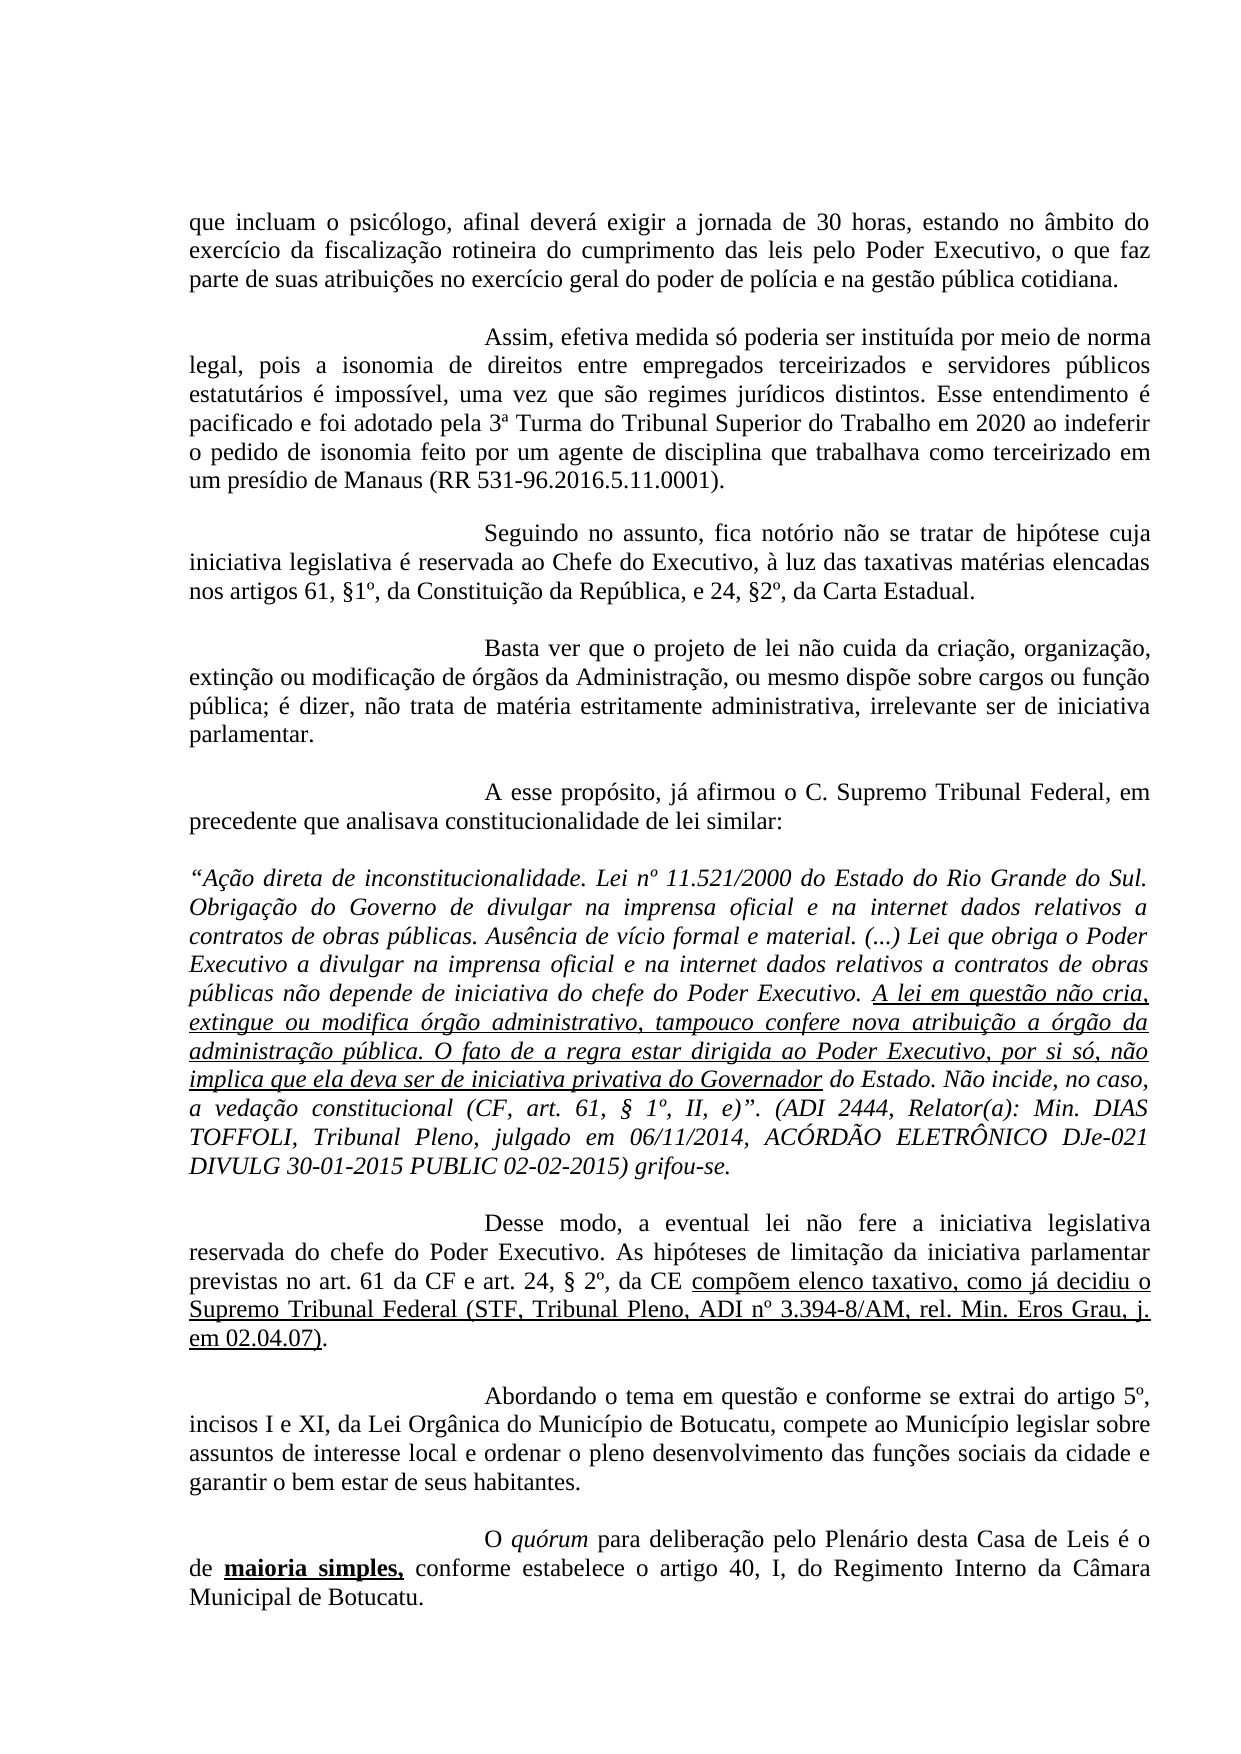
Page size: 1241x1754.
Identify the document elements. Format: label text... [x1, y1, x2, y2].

text O quórum para deliberação pelo Plenário desta Casa de Leis é o de maioria simples, conforme estabelece o artigo 40, I, do Regimento Interno da Câmara Municipal de Botucatu. [189, 1524, 1152, 1611]
text Abordando o tema em questão e conforme se extrai do artigo 5º, incisos I e XI, da Lei Orgânica do Município de Botucatu, compete ao Município legislar sobre assuntos de interesse local e ordenar o pleno desenvolvimento das funções sociais da cidade e garantir o bem estar de seus habitantes. [189, 1381, 1152, 1496]
text A esse propósito, já afirmou o C. Supremo Tribunal Federal, em precedente que analisava constitucionalidade de lei similar: [189, 777, 1152, 834]
text “Ação direta de inconstitucionalidade. Lei nº 11.521/2000 do Estado do Rio Grande do Sul. Obrigação do Governo de divulgar na imprensa oficial e na internet dados relativos a contratos de obras públicas. Ausência de vício formal e material. (...) Lei que obriga o Poder Executivo a divulgar na imprensa oficial e na internet dados relativos a contratos de obras públicas não depende de iniciativa do chefe do Poder Executivo. A lei em questão não cria, extingue ou modifica órgão administrativo, tampouco confere nova atribuição a órgão da administração pública. O fato de a regra estar dirigida ao Poder Executivo, por si só, não implica que ela deva ser de iniciativa privativa do Governador do Estado. Não incide, no caso, a vedação constitucional (CF, art. 61, § 1º, II, e)”. (ADI 2444, Relator(a): Min. DIAS TOFFOLI, Tribunal Pleno, julgado em 06/11/2014, ACÓRDÃO ELETRÔNICO DJe-021 DIVULG 30-01-2015 PUBLIC 02-02-2015) grifou-se. [189, 863, 1152, 1179]
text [189, 207, 1152, 293]
text Basta ver que o projeto de lei não cuida da criação, organização, extinção ou modificação de órgãos da Administração, ou mesmo dispõe sobre cargos ou função pública; é dizer, não trata de matéria estritamente administrativa, irrelevante ser de iniciativa parlamentar. [189, 633, 1152, 748]
text Seguindo no assunto, fica notório não se tratar de hipótese cuja iniciativa legislativa é reservada ao Chefe do Executivo, à luz das taxativas matérias elencadas nos artigos 61, §1º, da Constituição da República, e 24, §2º, da Carta Estadual. [189, 518, 1152, 604]
text Desse modo, a eventual lei não fere a iniciativa legislativa reservada do chefe do Poder Executivo. As hipóteses de limitação da iniciativa parlamentar previstas no art. 61 da CF e art. 24, § 2º, da CE compõem elenco taxativo, como já decidiu o Supremo Tribunal Federal (STF, Tribunal Pleno, ADI nº 3.394-8/AM, rel. Min. Eros Grau, j. em 02.04.07). [189, 1208, 1152, 1352]
text Assim, efetiva medida só poderia ser instituída por meio de norma legal, pois a isonomia de direitos entre empregados terceirizados e servidores públicos estatutários é impossível, uma vez que são regimes jurídicos distintos. Esse entendimento é pacificado e foi adotado pela 3ª Turma do Tribunal Superior do Trabalho em 2020 ao indeferir o pedido de isonomia feito por um agente de disciplina que trabalhava como terceirizado em um presídio de Manaus (RR 531-96.2016.5.11.0001). [189, 322, 1152, 494]
